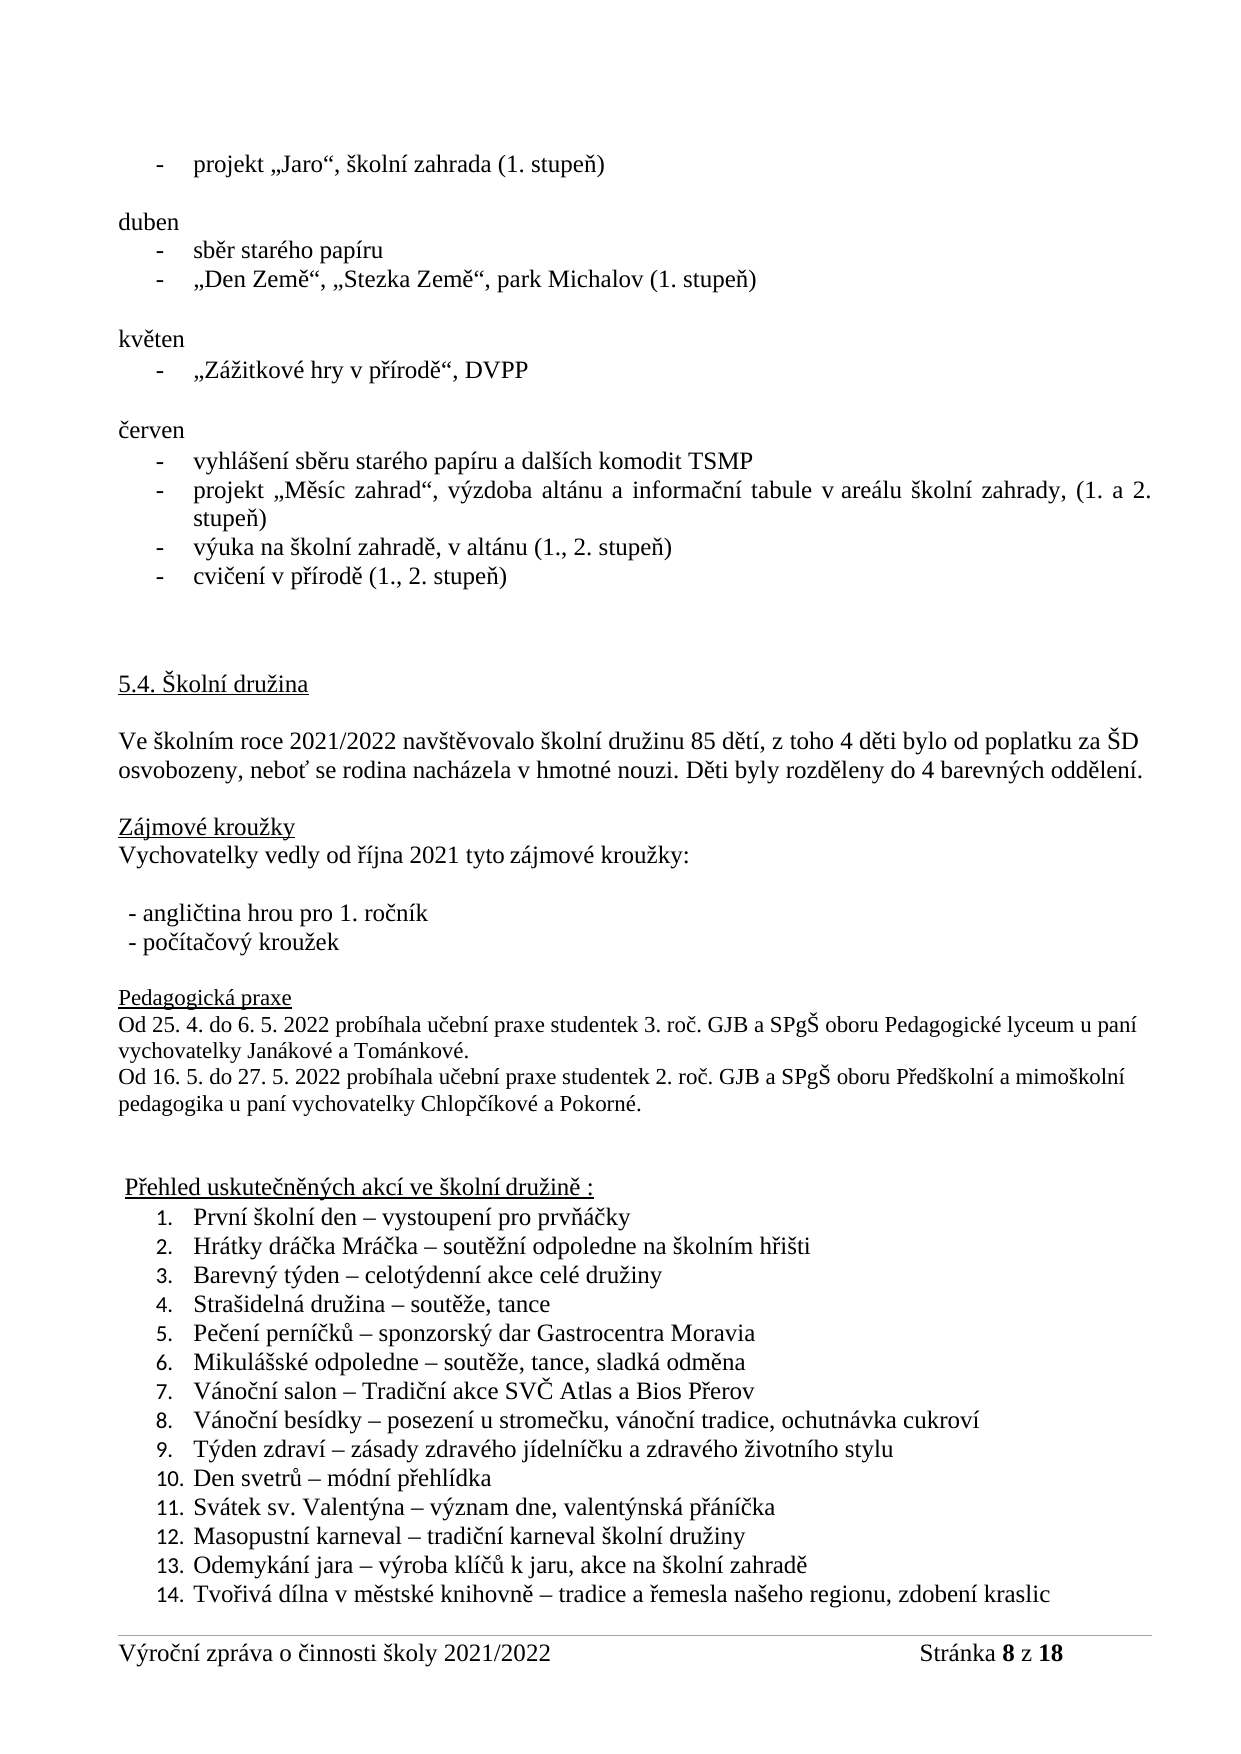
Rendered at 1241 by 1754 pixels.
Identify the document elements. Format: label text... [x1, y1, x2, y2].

list sběr starého papíru [156, 236, 1152, 264]
text Přehled uskutečněných akcí ve školní družině : [118, 1171, 1152, 1202]
list cvičení v přírodě (1., 2. stupeň) [156, 561, 1152, 590]
list „Den Země“, „Stezka Země“, park Michalov (1. stupeň) [156, 264, 1152, 293]
list Svátek sv. Valentýna – význam dne, valentýnská přáníčka [156, 1492, 1152, 1521]
list Mikulášské odpoledne – soutěže, tance, sladká odměna [156, 1347, 1152, 1376]
text Od 25. 4. do 6. 5. 2022 probíhala učební praxe studentek 3. roč. GJB a SPgŠ oboru Pedagogické lyceum u paní vychovatelky Janákové a Tománkové. [118, 1011, 1152, 1063]
list projekt „Jaro“, školní zahrada (1. stupeň) [156, 149, 1152, 178]
list Hrátky dráčka Mráčka – soutěžní odpoledne na školním hřišti [156, 1231, 1152, 1260]
list Masopustní karneval – tradiční karneval školní družiny [156, 1521, 1152, 1551]
list Odemykání jara – výroba klíčů k jaru, akce na školní zahradě [156, 1551, 1152, 1579]
text květen [118, 324, 1152, 353]
list První školní den – vystoupení pro prvňáčky [156, 1202, 1152, 1231]
list Tvořivá dílna v městské knihovně – tradice a řemesla našeho regionu, zdobení kraslic [156, 1579, 1152, 1609]
list Den svetrů – módní přehlídka [156, 1463, 1152, 1492]
text Zájmové kroužky [118, 812, 1152, 841]
text Od 16. 5. do 27. 5. 2022 probíhala učební praxe studentek 2. roč. GJB a SPgŠ oboru Předškolní a mimoškolní pedagogika u paní vychovatelky Chlopčíkové a Pokorné. [118, 1063, 1152, 1116]
text duben [118, 207, 1152, 236]
list vyhlášení sběru starého papíru a dalších komodit TSMP [156, 446, 1152, 475]
list projekt „Měsíc zahrad“, výzdoba altánu a informační tabule v areálu školní zahrady, (1. a 2. stupeň) [156, 475, 1152, 532]
text 5.4. Školní družina [118, 640, 1152, 698]
list Pečení perníčků – sponzorský dar Gastrocentra Moravia [156, 1318, 1152, 1347]
text Pedagogická praxe [118, 984, 1152, 1011]
text - angličtina hrou pro 1. ročník [118, 898, 1152, 927]
list Barevný týden – celotýdenní akce celé družiny [156, 1260, 1152, 1289]
list „Zážitkové hry v přírodě“, DVPP [156, 355, 1152, 384]
list výuka na školní zahradě, v altánu (1., 2. stupeň) [156, 532, 1152, 561]
list Vánoční besídky – posezení u stromečku, vánoční tradice, ochutnávka cukroví [156, 1405, 1152, 1434]
text - počítačový kroužek [118, 927, 1152, 956]
list Vánoční salon – Tradiční akce SVČ Atlas a Bios Přerov [156, 1376, 1152, 1405]
list Strašidelná družina – soutěže, tance [156, 1289, 1152, 1318]
text červen [118, 415, 1152, 444]
list Týden zdraví – zásady zdravého jídelníčku a zdravého životního stylu [156, 1434, 1152, 1463]
text Vychovatelky vedly od října 2021 tyto zájmové kroužky: [118, 841, 1152, 869]
text Ve školním roce 2021/2022 navštěvovalo školní družinu 85 dětí, z toho 4 děti bylo od poplatku za ŠD osvobozeny, neboť se rodina nacházela v hmotné nouzi. Děti byly rozděleny do 4 barevných oddělení. [118, 726, 1152, 784]
